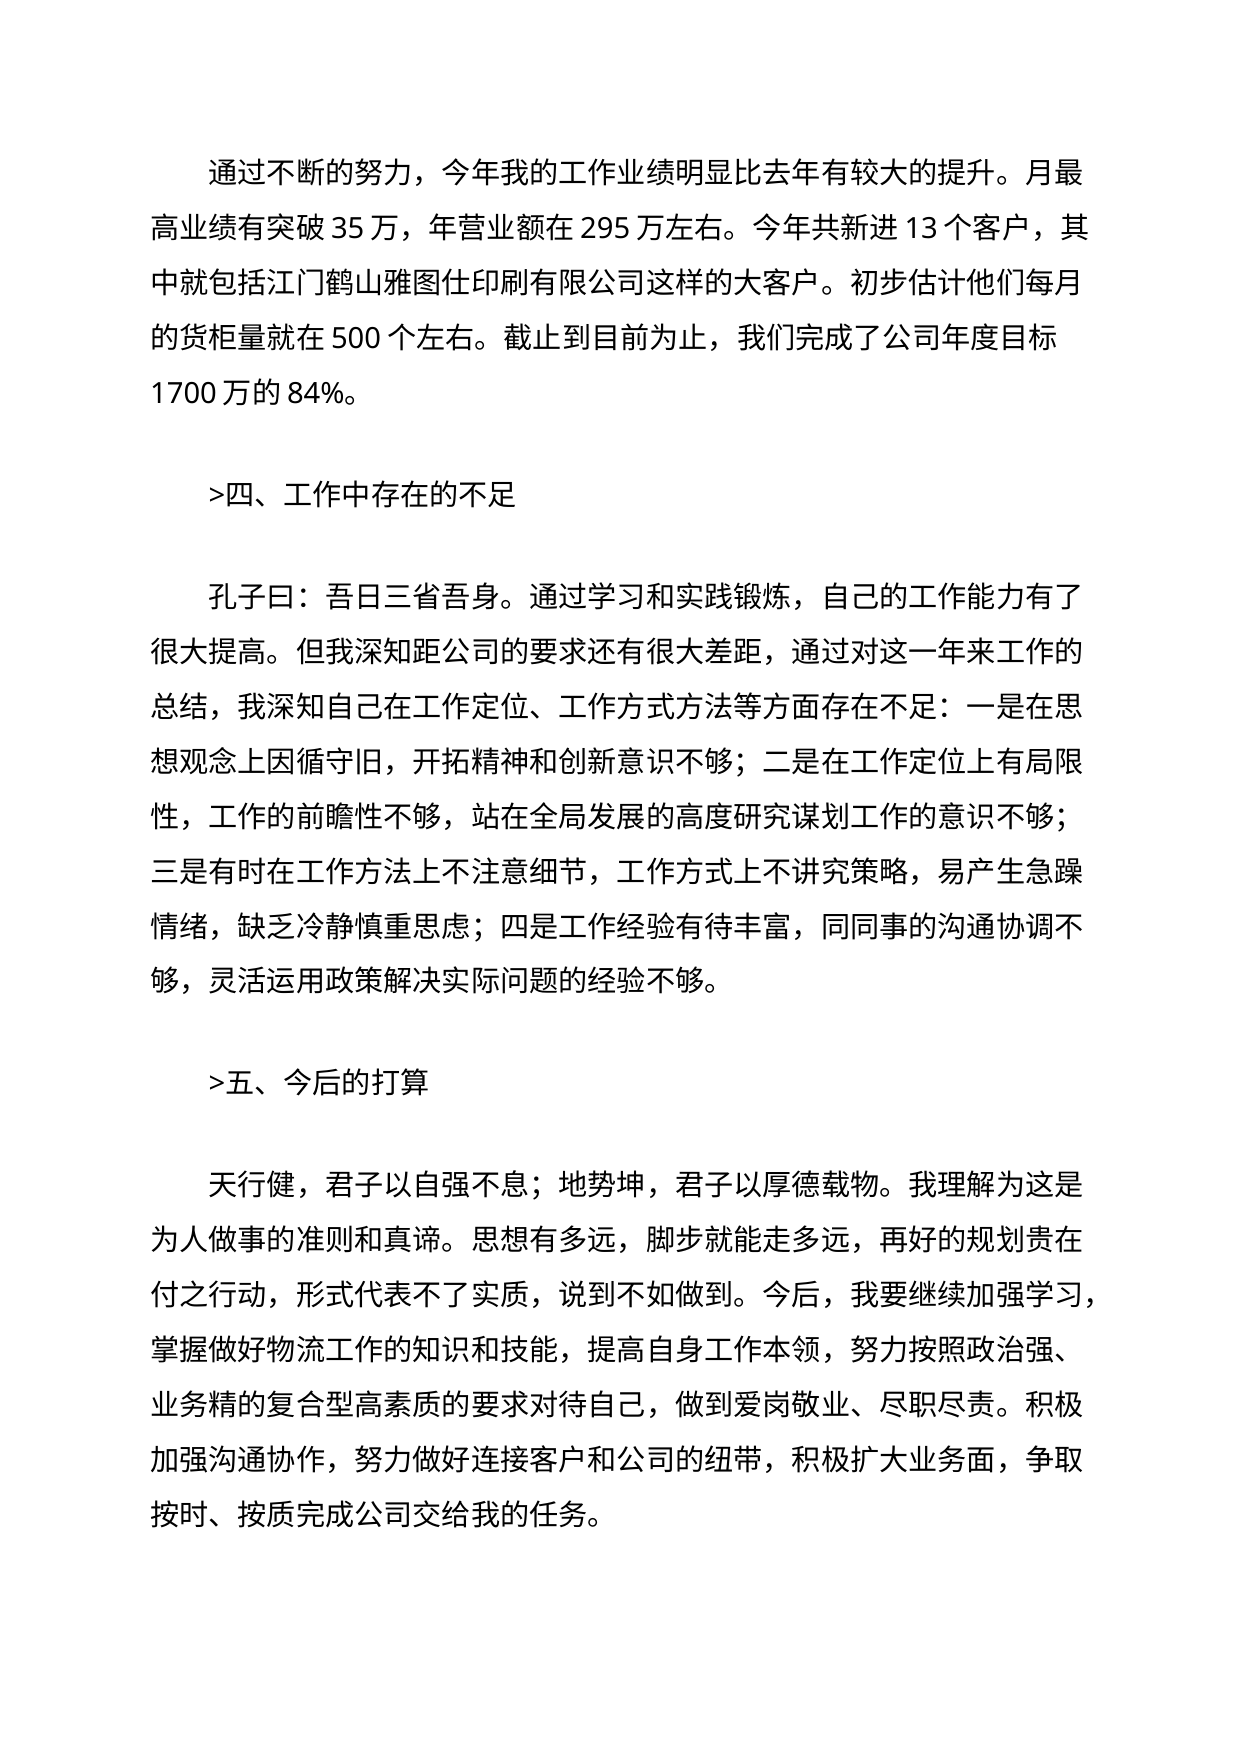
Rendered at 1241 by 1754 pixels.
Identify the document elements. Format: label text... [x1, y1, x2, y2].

text >五、今后的打算 [150, 1060, 1090, 1102]
text >四、工作中存在的不足 [150, 472, 1090, 514]
text 孔子曰：吾日三省吾身。通过学习和实践锻炼，自己的工作能力有了很大提高。但我深知距公司的要求还有很大差距，通过对这一年来工作的总结，我深知自己在工作定位、工作方式方法等方面存在不足：一是在思想观念上因循守旧，开拓精神和创新意识不够；二是在工作定位上有局限性，工作的前瞻性不够，站在全局发展的高度研究谋划工作的意识不够；三是有时在工作方法上不注意细节，工作方式上不讲究策略，易产生急躁情绪，缺乏冷静慎重思虑；四是工作经验有待丰富，同同事的沟通协调不够，灵活运用政策解决实际问题的经验不够。 [150, 574, 1090, 1000]
text 通过不断的努力，今年我的工作业绩明显比去年有较大的提升。月最高业绩有突破35万，年营业额在295万左右。今年共新进13个客户，其中就包括江门鹤山雅图仕印刷有限公司这样的大客户。初步估计他们每月的货柜量就在500个左右。截止到目前为止，我们完成了公司年度目标1700万的84%。 [150, 150, 1090, 412]
text 天行健，君子以自强不息；地势坤，君子以厚德载物。我理解为这是为人做事的准则和真谛。思想有多远，脚步就能走多远，再好的规划贵在付之行动，形式代表不了实质，说到不如做到。今后，我要继续加强学习，掌握做好物流工作的知识和技能，提高自身工作本领，努力按照政治强、业务精的复合型高素质的要求对待自己，做到爱岗敬业、尽职尽责。积极加强沟通协作，努力做好连接客户和公司的纽带，积极扩大业务面，争取按时、按质完成公司交给我的任务。 [150, 1162, 1090, 1533]
